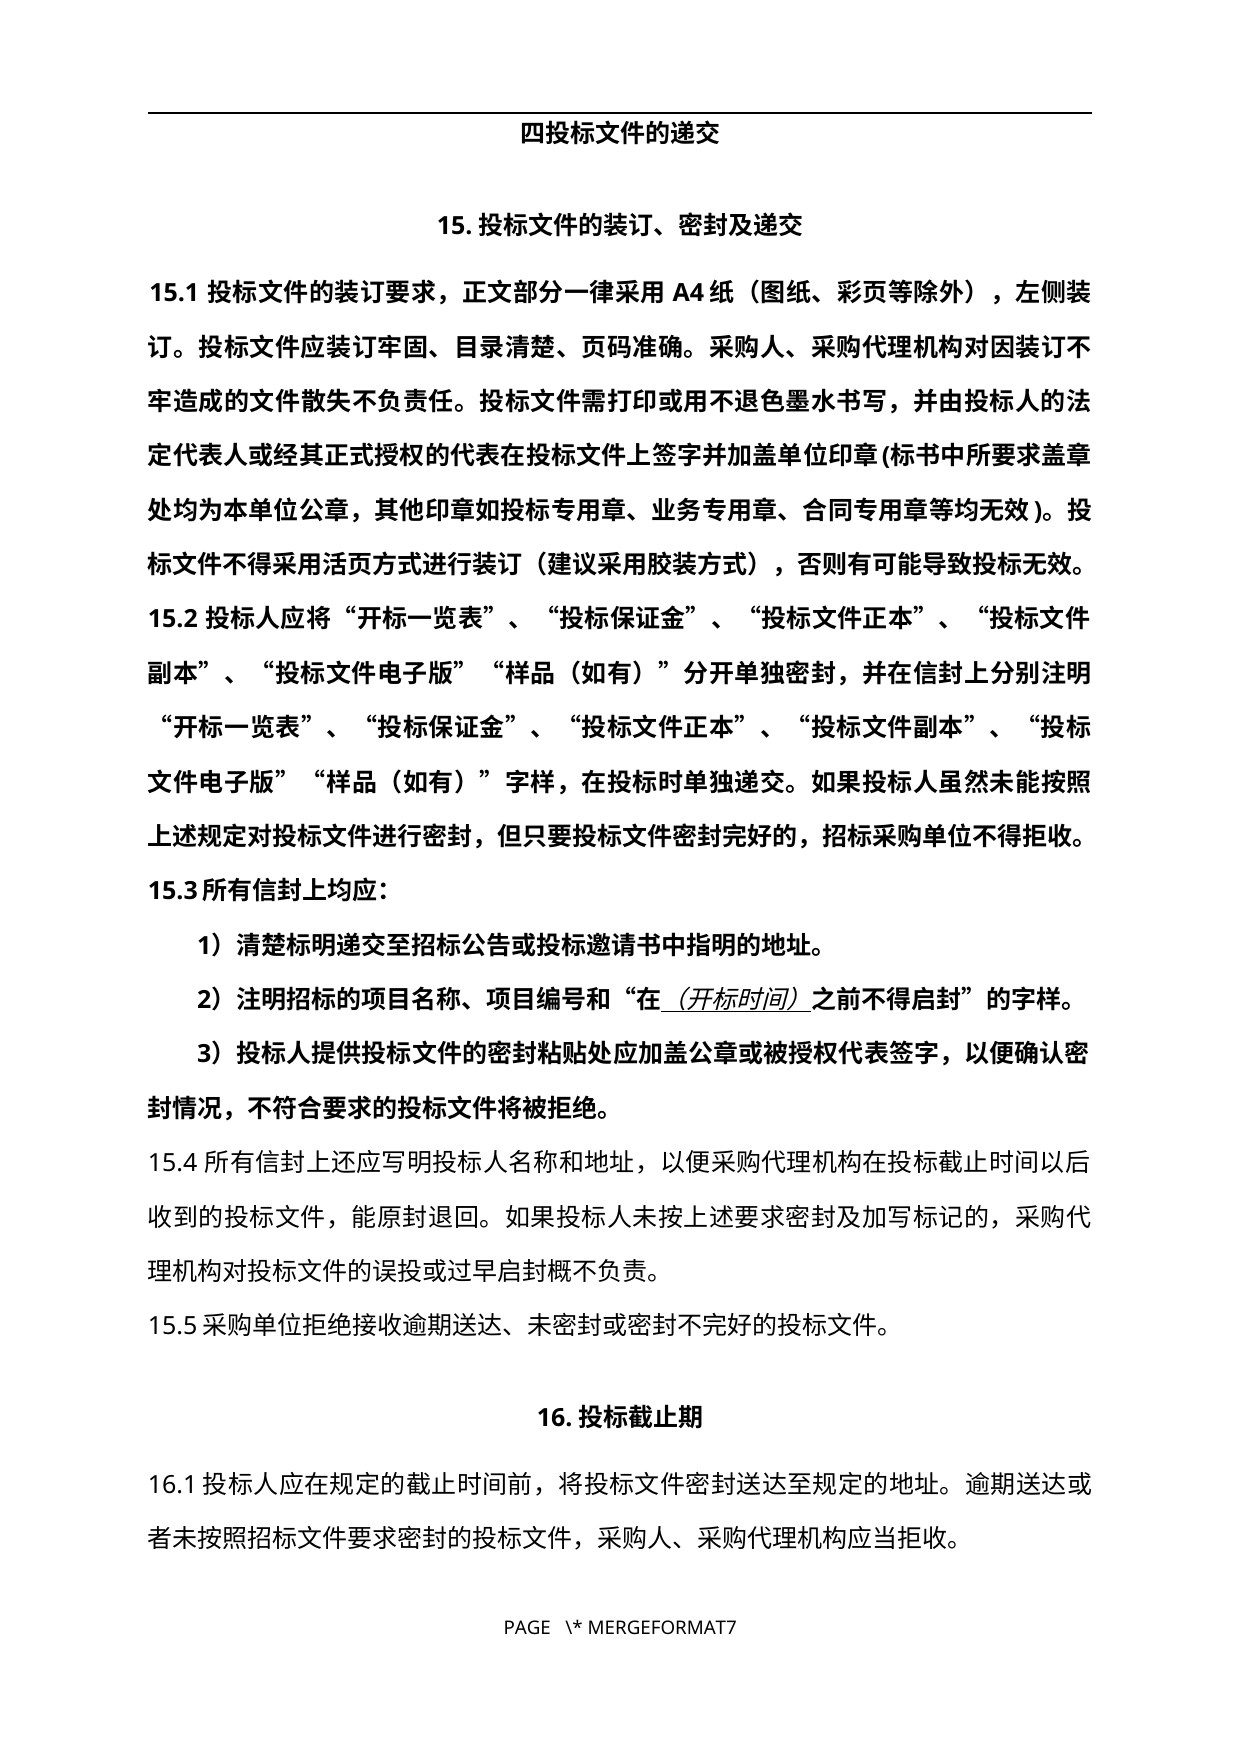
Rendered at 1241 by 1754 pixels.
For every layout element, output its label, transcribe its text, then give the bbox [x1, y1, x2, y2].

text 15.2 投标人应将“开标一览表”、“投标保证金”、“投标文件正本”、“投标文件副本”、“投标文件电子版”“样品（如有）”分开单独密封，并在信封上分别注明“开标一览表”、“投标保证金”、“投标文件正本”、“投标文件副本”、“投标文件电子版”“样品（如有）”字样，在投标时单独递交。如果投标人虽然未能按照上述规定对投标文件进行密封，但只要投标文件密封完好的，招标采购单位不得拒收。 [148, 599, 1092, 853]
text 2）注明招标的项目名称、项目编号和“在（开标时间）之前不得启封”的字样。 [148, 979, 1092, 1016]
text 15.1 投标文件的装订要求，正文部分一律采用A4纸（图纸、彩页等除外），左侧装订。投标文件应装订牢固、目录清楚、页码准确。采购人、采购代理机构对因装订不牢造成的文件散失不负责任。投标文件需打印或用不退色墨水书写，并由投标人的法定代表人或经其正式授权的代表在投标文件上签字并加盖单位印章(标书中所要求盖章处均为本单位公章，其他印章如投标专用章、业务专用章、合同专用章等均无效)。投标文件不得采用活页方式进行装订（建议采用胶装方式），否则有可能导致投标无效。 [148, 273, 1092, 581]
text 1）清楚标明递交至招标公告或投标邀请书中指明的地址。 [148, 925, 1092, 961]
text 3）投标人提供投标文件的密封粘贴处应加盖公章或被授权代表签字，以便确认密封情况，不符合要求的投标文件将被拒绝。 [148, 1034, 1092, 1124]
subtitle 15. 投标文件的装订、密封及递交 [148, 206, 1092, 242]
text 15.4 所有信封上还应写明投标人名称和地址，以便采购代理机构在投标截止时间以后收到的投标文件，能原封退回。如果投标人未按上述要求密封及加写标记的，采购代理机构对投标文件的误投或过早启封概不负责。 [148, 1143, 1092, 1288]
text 15.5采购单位拒绝接收逾期送达、未密封或密封不完好的投标文件。 [148, 1306, 1092, 1342]
text 16.1投标人应在规定的截止时间前，将投标文件密封送达至规定的地址。逾期送达或者未按照招标文件要求密封的投标文件，采购人、采购代理机构应当拒收。 [148, 1464, 1092, 1555]
subtitle 16. 投标截止期 [148, 1398, 1092, 1434]
subtitle 四投标文件的递交 [148, 114, 1092, 150]
text 15.3所有信封上均应： [148, 871, 1092, 907]
